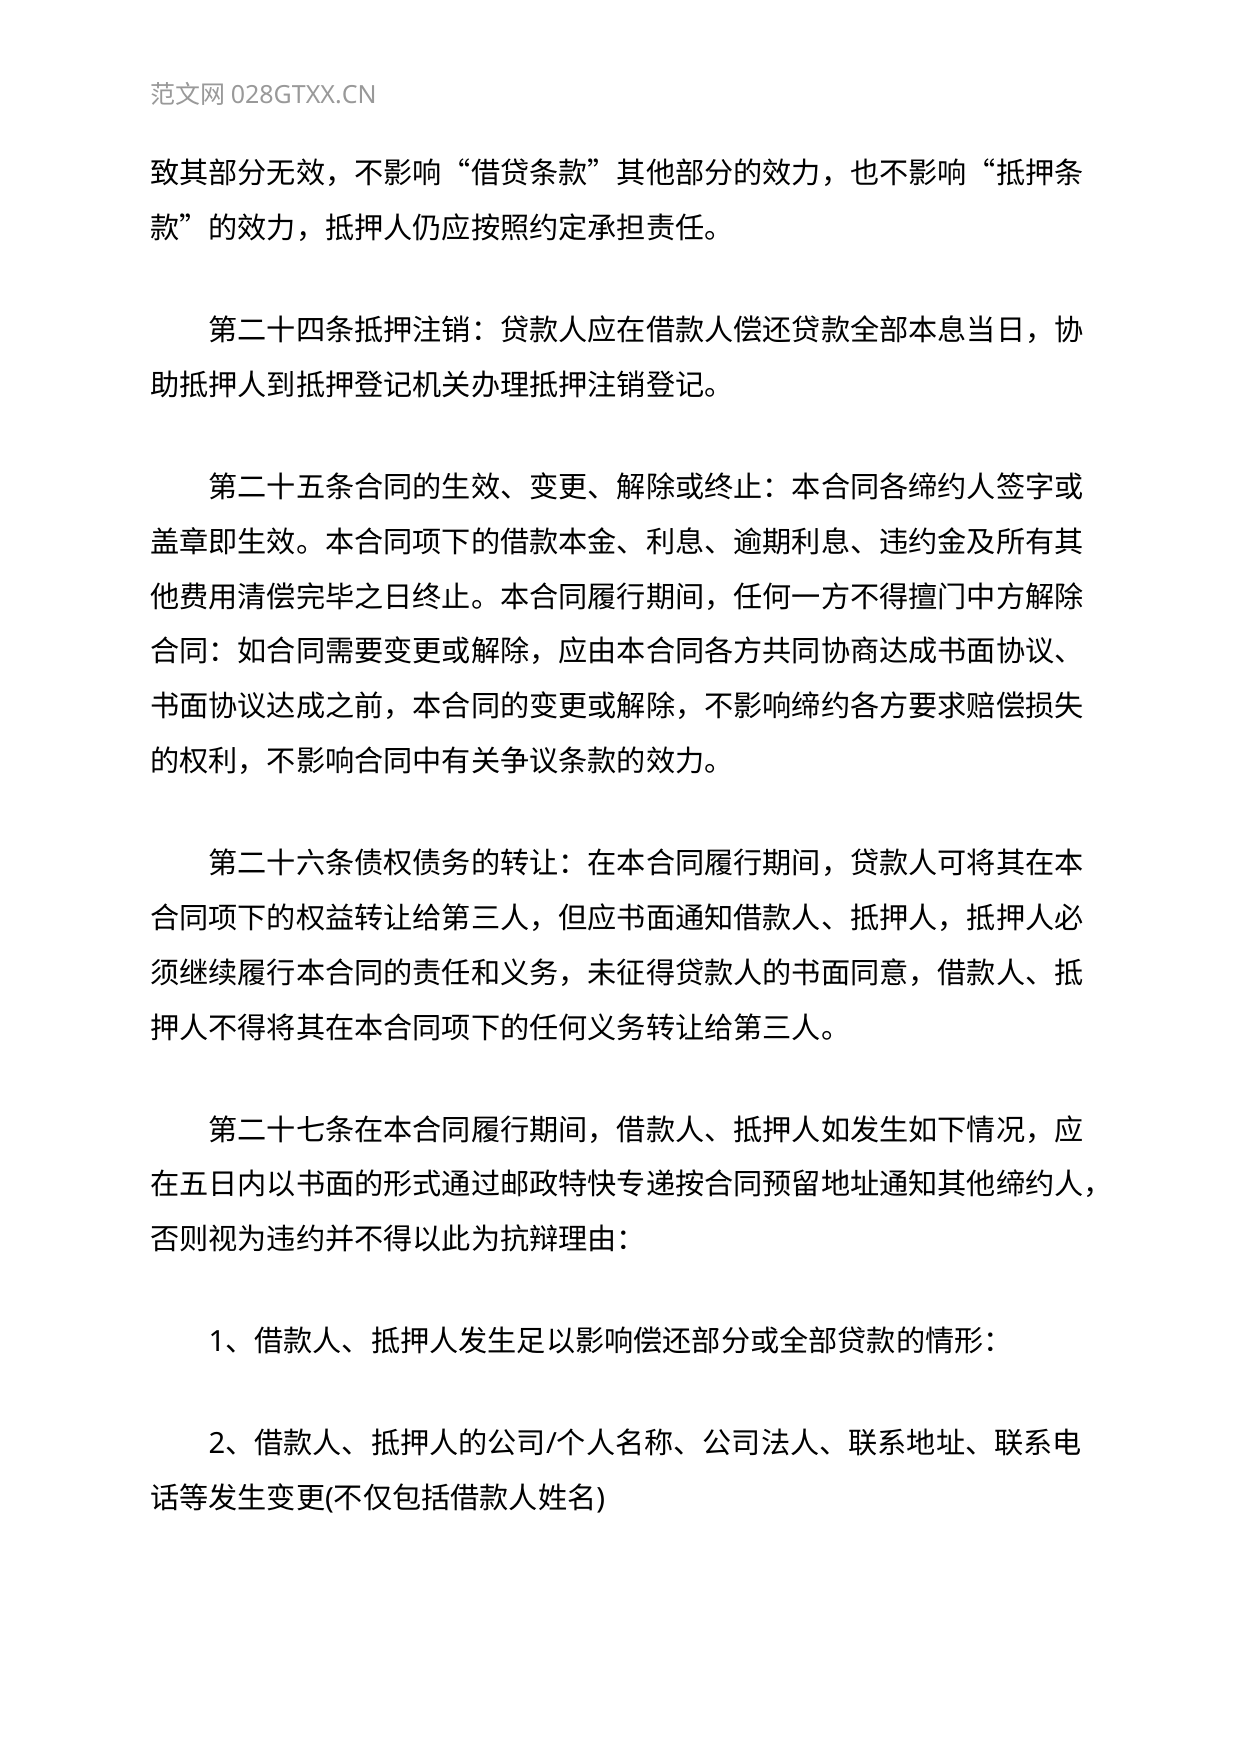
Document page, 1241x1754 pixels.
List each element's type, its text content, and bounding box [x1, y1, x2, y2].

text 第二十六条债权债务的转让：在本合同履行期间，贷款人可将其在本合同项下的权益转让给第三人，但应书面通知借款人、抵押人，抵押人必须继续履行本合同的责任和义务，未征得贷款人的书面同意，借款人、抵押人不得将其在本合同项下的任何义务转让给第三人。 [150, 839, 1090, 1047]
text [150, 150, 1090, 247]
text 第二十五条合同的生效、变更、解除或终止：本合同各缔约人签字或盖章即生效。本合同项下的借款本金、利息、逾期利息、违约金及所有其他费用清偿完毕之日终止。本合同履行期间，任何一方不得擅门中方解除合同：如合同需要变更或解除，应由本合同各方共同协商达成书面协议、书面协议达成之前，本合同的变更或解除，不影响缔约各方要求赔偿损失的权利，不影响合同中有关争议条款的效力。 [150, 463, 1090, 780]
text 第二十七条在本合同履行期间，借款人、抵押人如发生如下情况，应在五日内以书面的形式通过邮政特快专递按合同预留地址通知其他缔约人，否则视为违约并不得以此为抗辩理由： [150, 1106, 1090, 1258]
text 第二十四条抵押注销：贷款人应在借款人偿还贷款全部本息当日，协助抵押人到抵押登记机关办理抵押注销登记。 [150, 307, 1090, 404]
text 2、借款人、抵押人的公司/个人名称、公司法人、联系地址、联系电话等发生变更(不仅包括借款人姓名) [150, 1419, 1090, 1517]
text 1、借款人、抵押人发生足以影响偿还部分或全部贷款的情形： [150, 1318, 1090, 1360]
